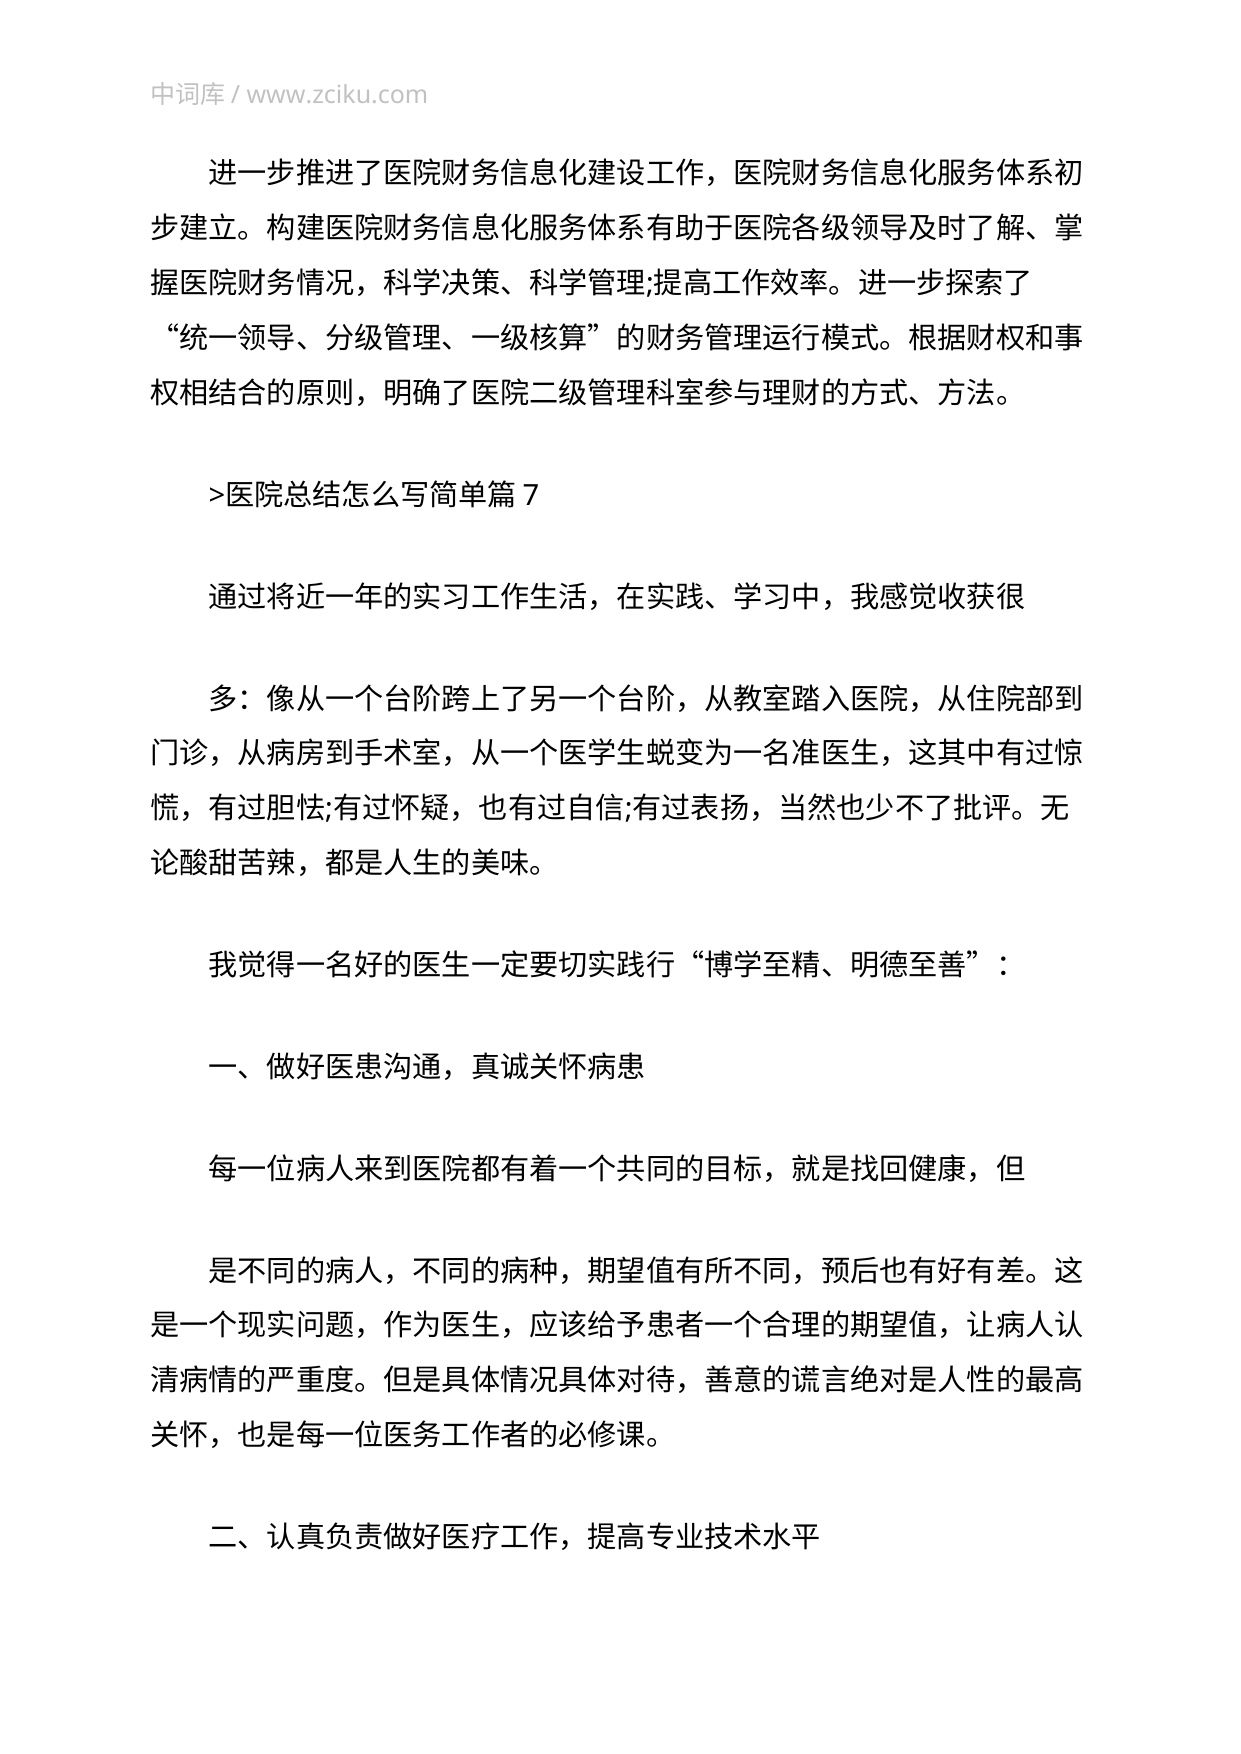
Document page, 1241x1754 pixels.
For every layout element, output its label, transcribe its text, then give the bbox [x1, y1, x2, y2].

text 通过将近一年的实习工作生活，在实践、学习中，我感觉收获很 [150, 573, 1090, 616]
text 我觉得一名好的医生一定要切实践行“博学至精、明德至善”： [150, 942, 1090, 984]
text 进一步推进了医院财务信息化建设工作，医院财务信息化服务体系初步建立。构建医院财务信息化服务体系有助于医院各级领导及时了解、掌握医院财务情况，科学决策、科学管理;提高工作效率。进一步探索了“统一领导、分级管理、一级核算”的财务管理运行模式。根据财权和事权相结合的原则，明确了医院二级管理科室参与理财的方式、方法。 [150, 150, 1090, 412]
text 每一位病人来到医院都有着一个共同的目标，就是找回健康，但 [150, 1145, 1090, 1188]
text 一、做好医患沟通，真诚关怀病患 [150, 1043, 1090, 1086]
text 二、认真负责做好医疗工作，提高专业技术水平 [150, 1513, 1090, 1556]
text >医院总结怎么写简单篇7 [150, 471, 1090, 514]
text 是不同的病人，不同的病种，期望值有所不同，预后也有好有差。这是一个现实问题，作为医生，应该给予患者一个合理的期望值，让病人认清病情的严重度。但是具体情况具体对待，善意的谎言绝对是人性的最高关怀，也是每一位医务工作者的必修课。 [150, 1247, 1090, 1454]
text 多：像从一个台阶跨上了另一个台阶，从教室踏入医院，从住院部到门诊，从病房到手术室，从一个医学生蜕变为一名准医生，这其中有过惊慌，有过胆怯;有过怀疑，也有过自信;有过表扬，当然也少不了批评。无论酸甜苦辣，都是人生的美味。 [150, 675, 1090, 882]
